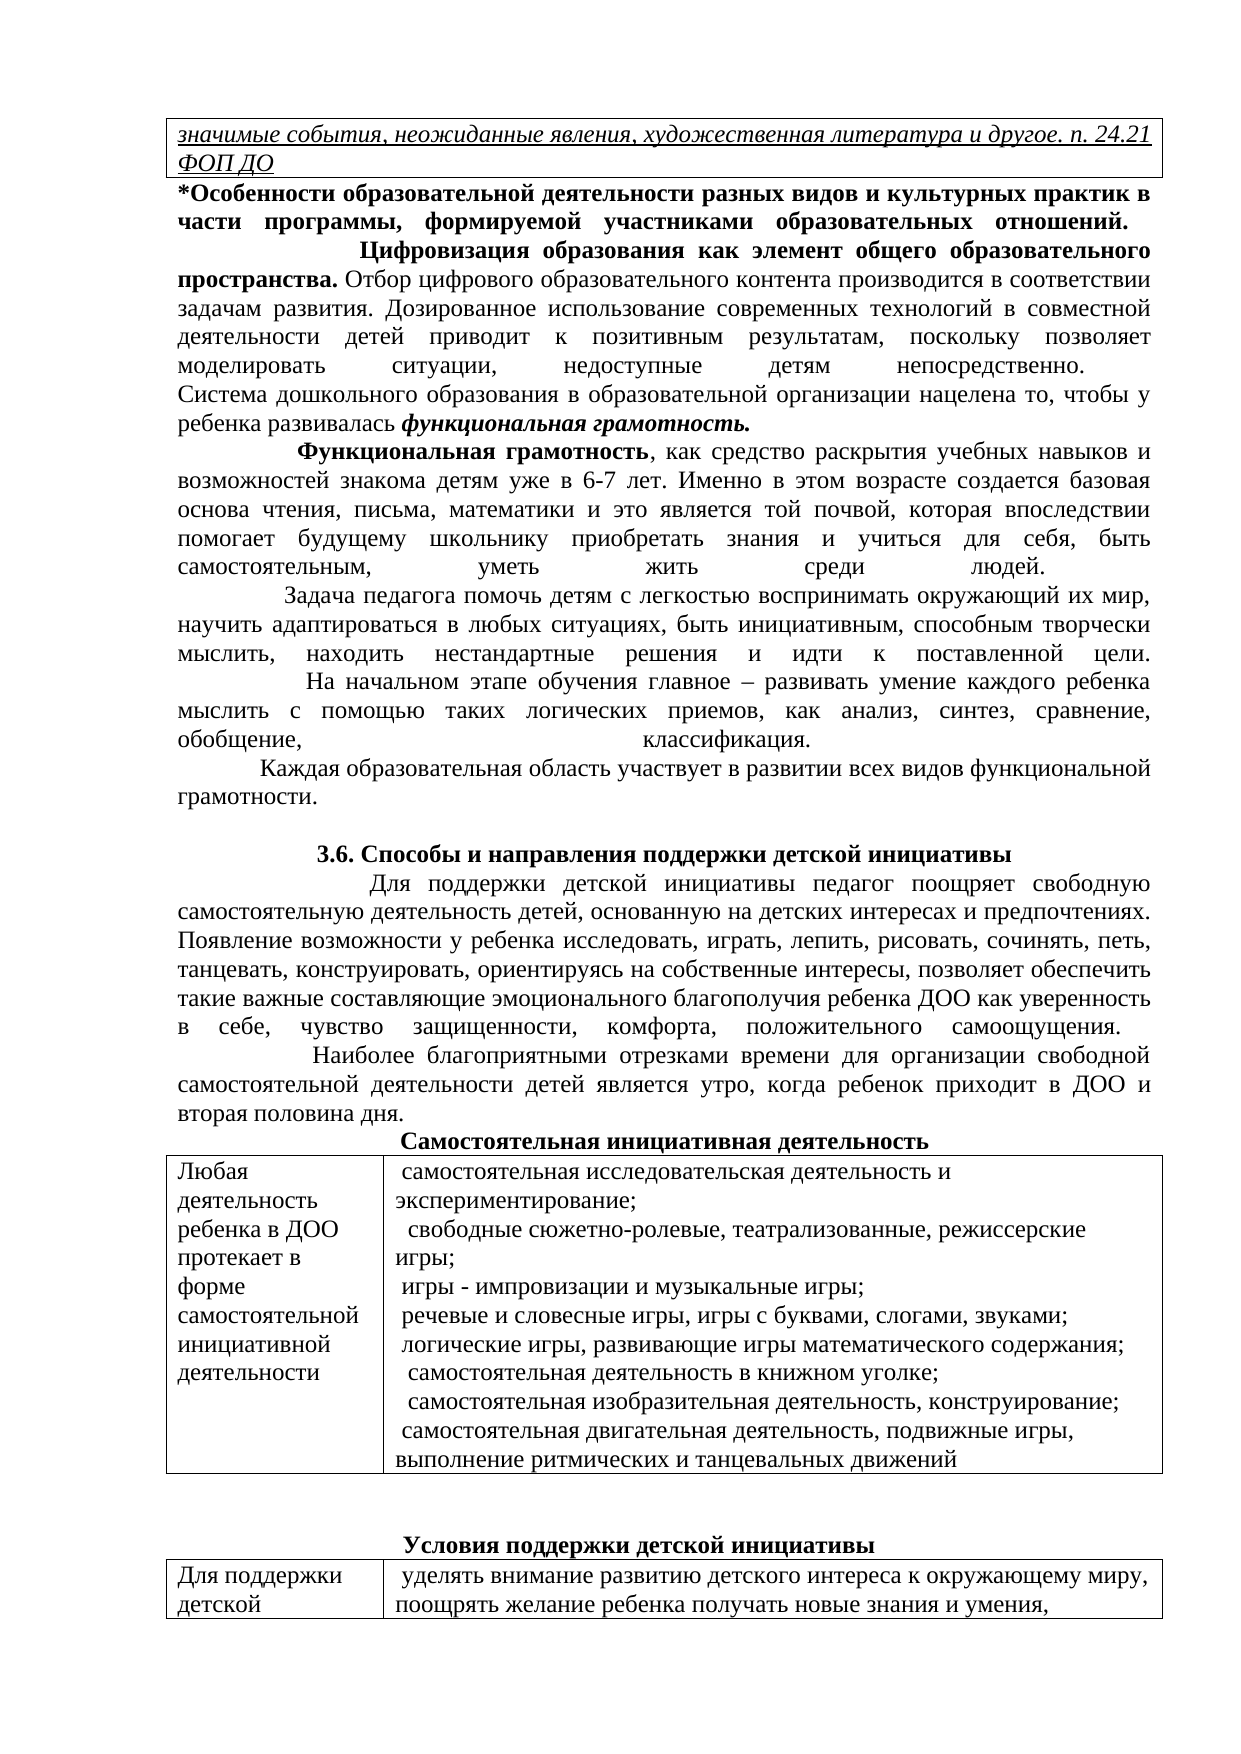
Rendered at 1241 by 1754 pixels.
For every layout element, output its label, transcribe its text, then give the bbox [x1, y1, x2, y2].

text Функциональная грамотность, как средство раскрытия учебных навыков и возможностей знакома детям уже в 6-7 лет. Именно в этом возрасте создается базовая основа чтения, письма, математики и это является той почвой, которая впоследствии помогает будущему школьнику приобретать знания и учиться для себя, быть самостоятельным, уметь жить среди людей. Задача педагога помочь детям с легкостью воспринимать окружающий их мир, научить адаптироваться в любых ситуациях, быть инициативным, способным творчески мыслить, находить нестандартные решения и идти к поставленной цели. На начальном этапе обучения главное – развивать умение каждого ребенка мыслить с помощью таких логических приемов, как анализ, синтез, сравнение, обобщение, классификация. Каждая образовательная область участвует в развитии всех видов функциональной грамотности. [177, 436, 1152, 810]
text Самостоятельная инициативная деятельность [177, 1126, 1152, 1155]
table_header самостоятельная исследовательская деятельность и экспериментирование; свободные сюжетно-ролевые, театрализованные, режиссерские игры; игры - импровизации и музыкальные игры; речевые и словесные игры, игры с буквами, слогами, звуками; логические игры, развивающие игры математического содержания; самостоятельная деятельность в книжном уголке; самостоятельная изобразительная деятельность, конструирование; самостоятельная двигательная деятельность, подвижные игры, выполнение ритмических и танцевальных движений [384, 1156, 1162, 1472]
text Для поддержки детской инициативы педагог поощряет свободную самостоятельную деятельность детей, основанную на детских интересах и предпочтениях. Появление возможности у ребенка исследовать, играть, лепить, рисовать, сочинять, петь, танцевать, конструировать, ориентируясь на собственные интересы, позволяет обеспечить такие важные составляющие эмоционального благополучия ребенка ДОО как уверенность в себе, чувство защищенности, комфорта, положительного самоощущения. Наиболее благоприятными отрезками времени для организации свободной самостоятельной деятельности детей является утро, когда ребенок приходит в ДОО и вторая половина дня. [177, 868, 1152, 1126]
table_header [167, 1560, 383, 1618]
text *Особенности образовательной деятельности разных видов и культурных практик в части программы, формируемой участниками образовательных отношений. Цифровизация образования как элемент общего образовательного пространства. Отбор цифрового образовательного контента производится в соответствии задачам развития. Дозированное использование современных технологий в совместной деятельности детей приводит к позитивным результатам, поскольку позволяет моделировать ситуации, недоступные детям непосредственно. Система дошкольного образования в образовательной организации нацелена то, чтобы у ребенка развивалась функциональная грамотность. [177, 178, 1152, 436]
text 3.6. Способы и направления поддержки детской инициативы [177, 839, 1152, 868]
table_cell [167, 119, 1162, 177]
text Условия поддержки детской инициативы [177, 1530, 1152, 1559]
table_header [384, 1560, 1162, 1618]
table_header Любая деятельность ребенка в ДОО протекает в форме самостоятельной инициативной деятельности [167, 1156, 383, 1472]
